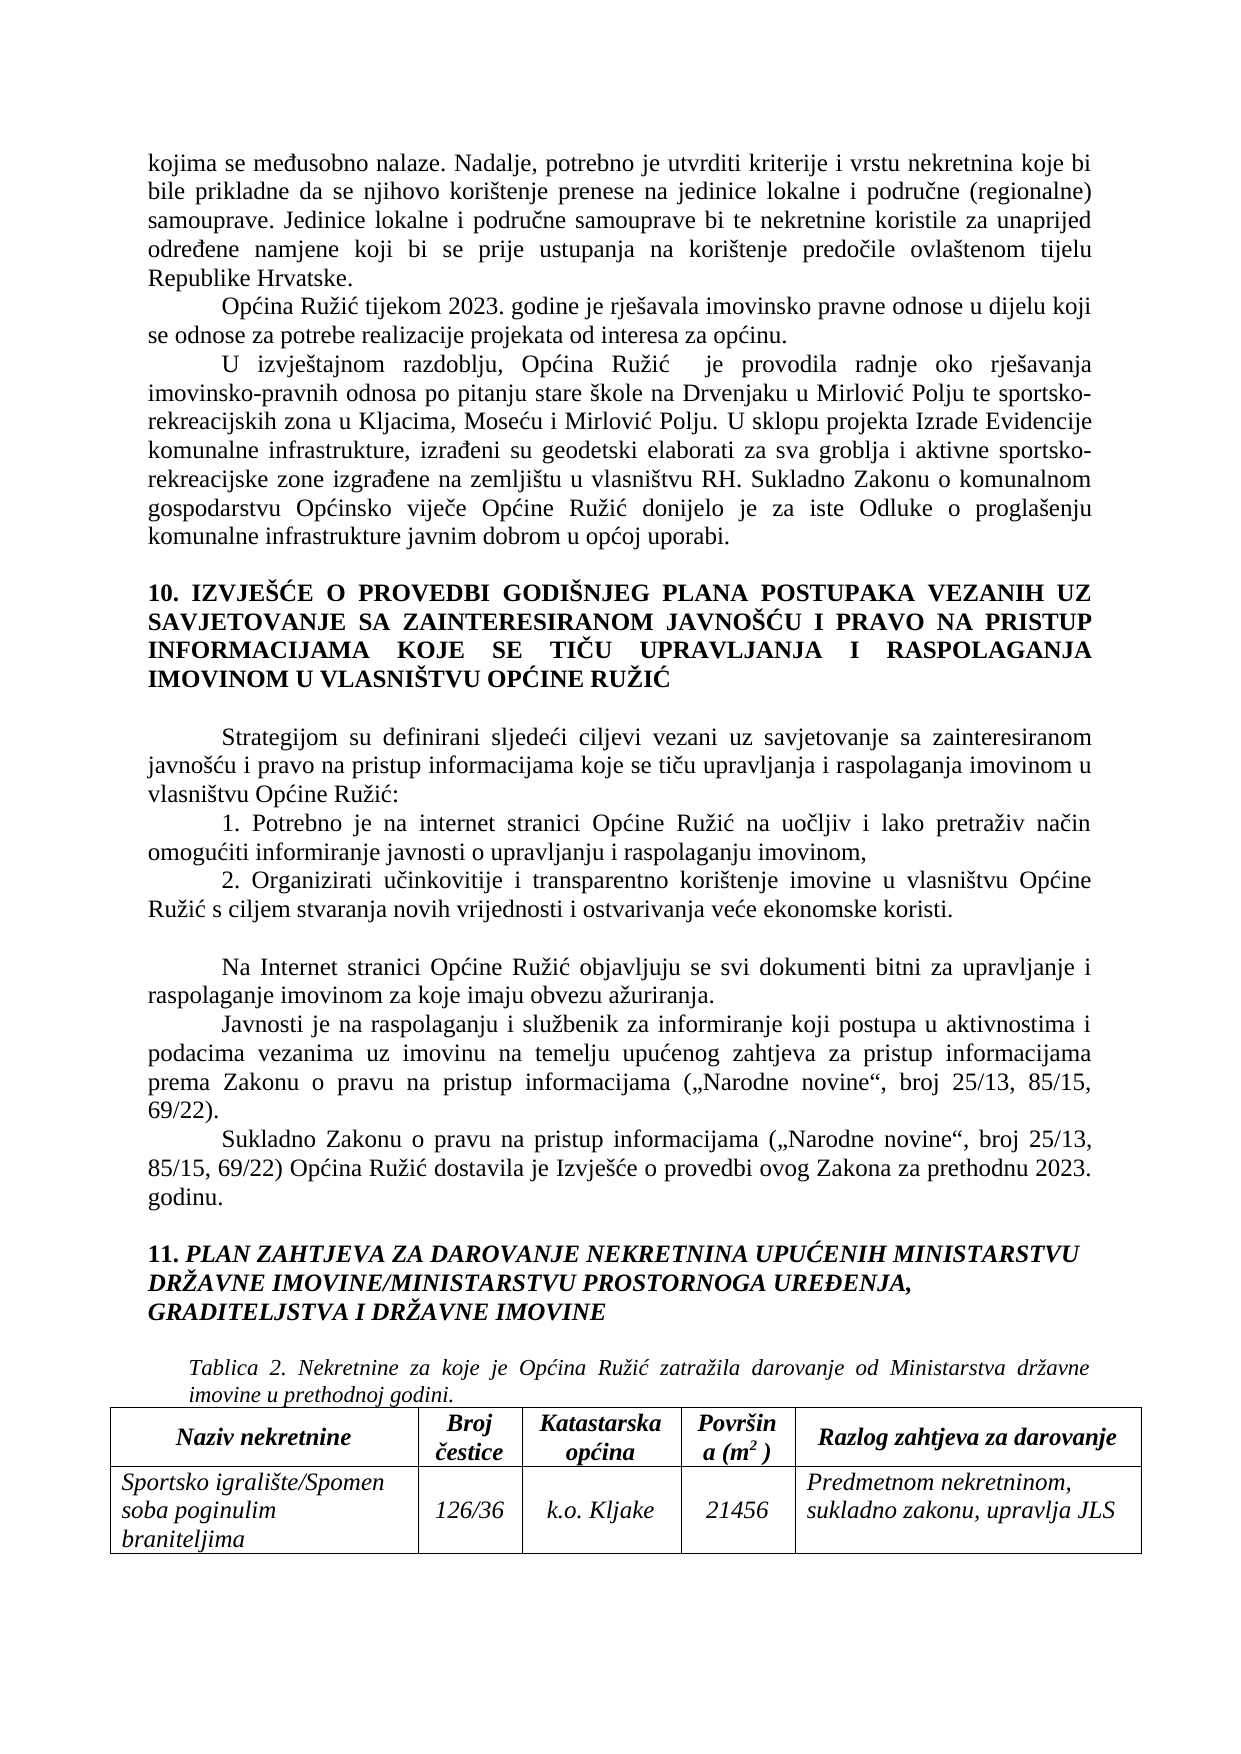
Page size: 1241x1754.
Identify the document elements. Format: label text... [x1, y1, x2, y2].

text Sukladno Zakonu o pravu na pristup informacijama („Narodne novine“, broj 25/13, 85/15, 69/22) Općina Ružić dostavila je Izvješće o provedbi ovog Zakona za prethodnu 2023. godinu. [148, 1124, 1093, 1211]
table_header Razlog zahtjeva za darovanje [796, 1408, 1141, 1466]
table_cell k.o. Kljake [523, 1467, 681, 1553]
text 1. Potrebno je na internet stranici Općine Ružić na uočljiv i lako pretraživ način omogućiti informiranje javnosti o upravljanju i raspolaganju imovinom, [148, 808, 1093, 866]
table_header Površina (m2 ) [682, 1408, 795, 1466]
text Javnosti je na raspolaganju i službenik za informiranje koji postupa u aktivnostima i podacima vezanima uz imovinu na temelju upućenog zahtjeva za pristup informacijama prema Zakonu o pravu na pristup informacijama („Narodne novine“, broj 25/13, 85/15, 69/22). [148, 1009, 1093, 1124]
text Strategijom su definirani sljedeći ciljevi vezani uz savjetovanje sa zainteresiranom javnošću i pravo na pristup informacijama koje se tiču upravljanja i raspolaganja imovinom u vlasništvu Općine Ružić: [148, 722, 1093, 808]
text 10. IZVJEŠĆE O PROVEDBI GODIŠNJEG PLANA POSTUPAKA VEZANIH UZ SAVJETOVANJE SA ZAINTERESIRANOM JAVNOŠĆU I PRAVO NA PRISTUP INFORMACIJAMA KOJE SE TIČU UPRAVLJANJA I RASPOLAGANJA IMOVINOM U VLASNIŠTVU OPĆINE RUŽIĆ [148, 578, 1093, 693]
table_header Naziv nekretnine [111, 1408, 418, 1466]
text Općina Ružić tijekom 2023. godine je rješavala imovinsko pravne odnose u dijelu koji se odnose za potrebe realizacije projekata od interesa za općinu. [148, 291, 1093, 349]
table_header Broj čestice [419, 1408, 522, 1466]
table_cell 21456 [682, 1467, 795, 1553]
table_cell 126/36 [419, 1467, 522, 1553]
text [148, 148, 1093, 291]
table_cell Sportsko igralište/Spomen soba poginulim braniteljima [111, 1467, 418, 1553]
text 2. Organizirati učinkovitije i transparentno korištenje imovine u vlasništvu Općine Ružić s ciljem stvaranja novih vrijednosti i ostvarivanja veće ekonomske koristi. [148, 866, 1093, 923]
table_header Katastarska općina [523, 1408, 681, 1466]
list Tablica 2. Nekretnine za koje je Općina Ružić zatražila darovanje od Ministarstva državne imovine u prethodnoj godini. [188, 1354, 1093, 1407]
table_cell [796, 1467, 1141, 1553]
text 11. PLAN ZAHTJEVA ZA DAROVANJE NEKRETNINA UPUĆENIH MINISTARSTVU DRŽAVNE IMOVINE/MINISTARSTVU PROSTORNOGA UREĐENJA, GRADITELJSTVA I DRŽAVNE IMOVINE [148, 1239, 1093, 1326]
text Na Internet stranici Općine Ružić objavljuju se svi dokumenti bitni za upravljanje i raspolaganje imovinom za koje imaju obvezu ažuriranja. [148, 952, 1093, 1009]
text U izvještajnom razdoblju, Općina Ružić je provodila radnje oko rješavanja imovinsko-pravnih odnosa po pitanju stare škole na Drvenjaku u Mirlović Polju te sportsko-rekreacijskih zona u Kljacima, Moseću i Mirlović Polju. U sklopu projekta Izrade Evidencije komunalne infrastrukture, izrađeni su geodetski elaborati za sva groblja i aktivne sportsko-rekreacijske zone izgrađene na zemljištu u vlasništvu RH. Sukladno Zakonu o komunalnom gospodarstvu Općinsko viječe Općine Ružić donijelo je za iste Odluke o proglašenju komunalne infrastrukture javnim dobrom u općoj uporabi. [148, 349, 1093, 550]
